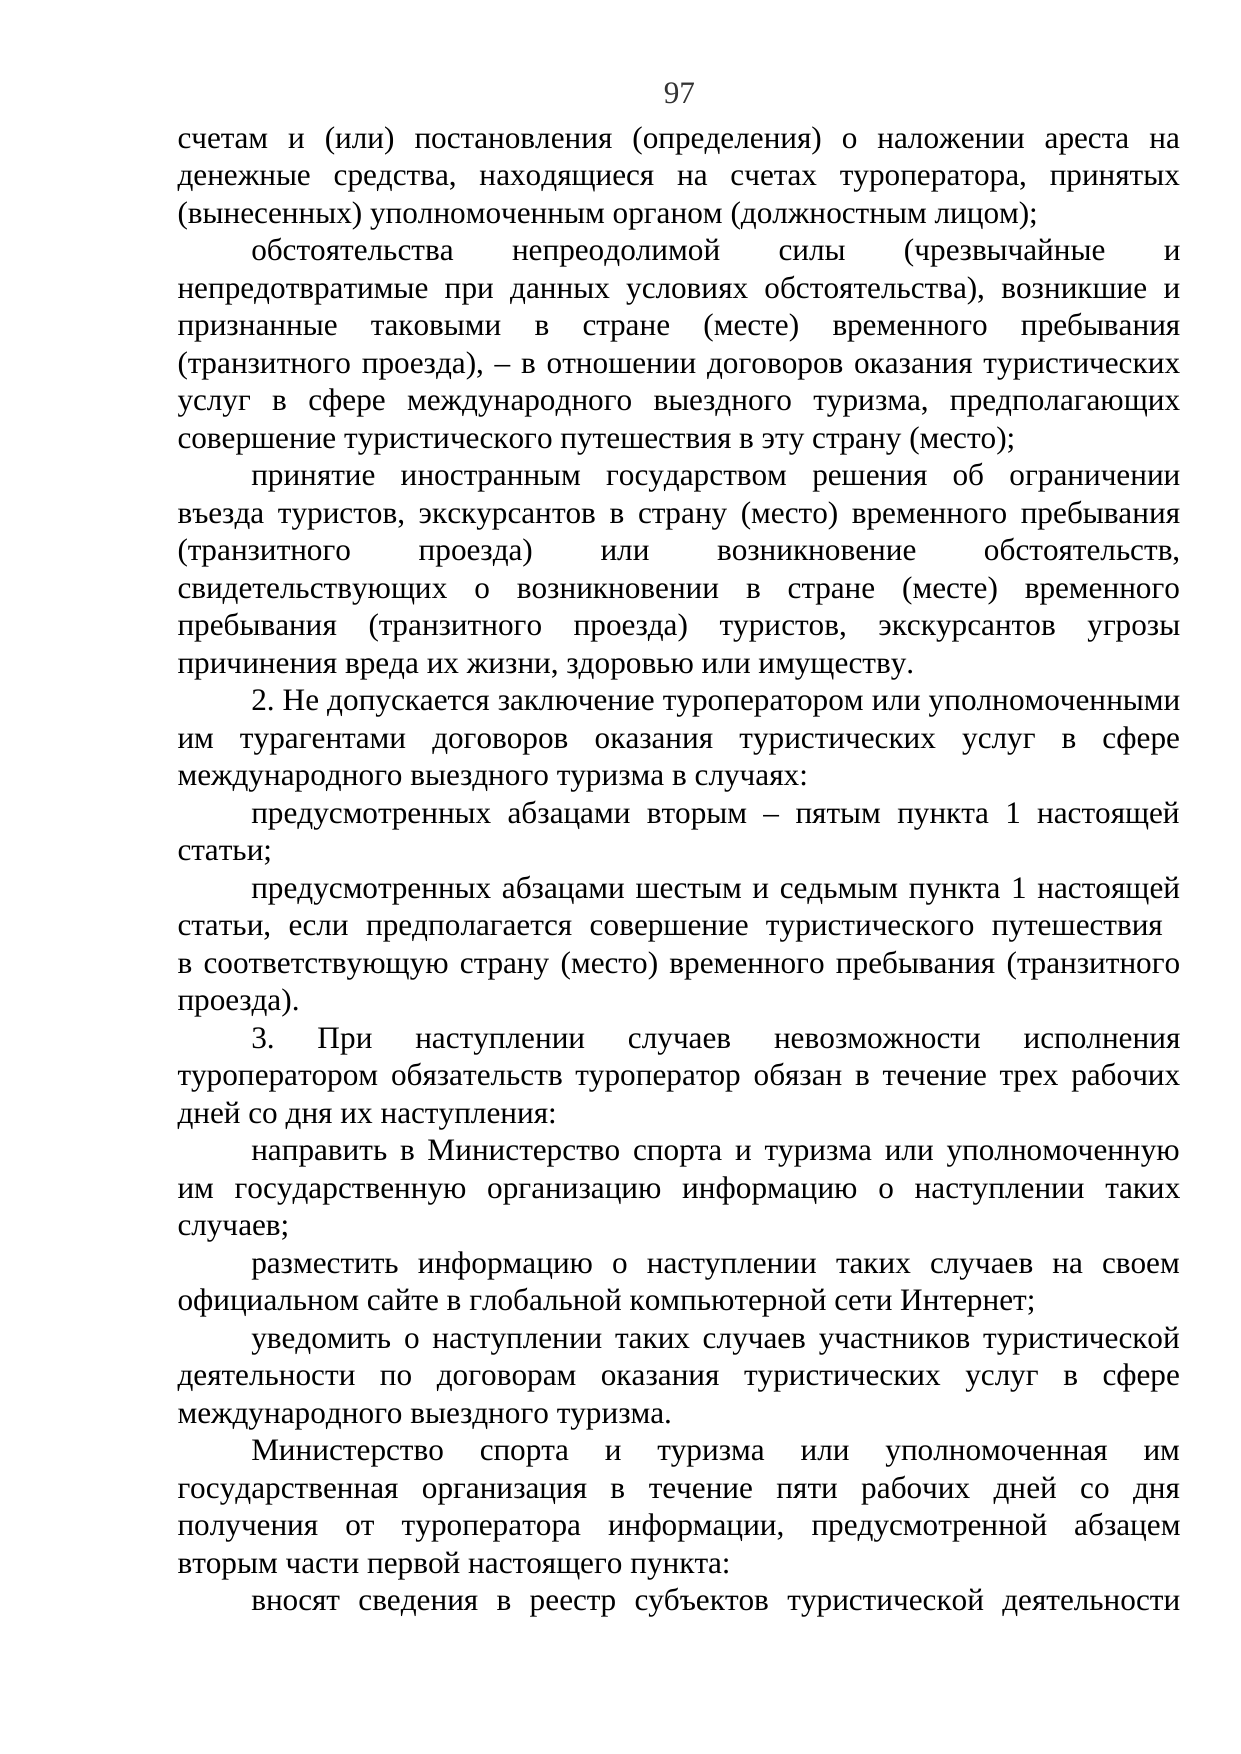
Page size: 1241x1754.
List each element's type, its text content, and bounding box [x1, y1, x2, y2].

text предусмотренных абзацами вторым – пятым пункта 1 настоящей статьи; [177, 793, 1181, 868]
text 2. Не допускается заключение туроператором или уполномоченными им турагентами договоров оказания туристических услуг в сфере международного выездного туризма в случаях: [177, 681, 1181, 793]
text направить в Министерство спорта и туризма или уполномоченную им государственную организацию информацию о наступлении таких случаев; [177, 1131, 1181, 1243]
text принятие иностранным государством решения об ограничении въезда туристов, экскурсантов в страну (место) временного пребывания (транзитного проезда) или возникновение обстоятельств, свидетельствующих о возникновении в стране (месте) временного пребывания (транзитного проезда) туристов, экскурсантов угрозы причинения вреда их жизни, здоровью или имуществу. [177, 456, 1181, 681]
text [177, 118, 1181, 231]
text обстоятельства непреодолимой силы (чрезвычайные и непредотвратимые при данных условиях обстоятельства), возникшие и признанные таковыми в стране (месте) временного пребывания (транзитного проезда), – в отношении договоров оказания туристических услуг в сфере международного выездного туризма, предполагающих совершение туристического путешествия в эту страну (место); [177, 231, 1181, 456]
text 3. При наступлении случаев невозможности исполнения туроператором обязательств туроператор обязан в течение трех рабочих дней со дня их наступления: [177, 1018, 1181, 1131]
text Министерство спорта и туризма или уполномоченная им государственная организация в течение пяти рабочих дней со дня получения от туроператора информации, предусмотренной абзацем вторым части первой настоящего пункта: [177, 1431, 1181, 1581]
text разместить информацию о наступлении таких случаев на своем официальном сайте в глобальной компьютерной сети Интернет; [177, 1243, 1181, 1318]
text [177, 1581, 1181, 1618]
text уведомить о наступлении таких случаев участников туристической деятельности по договорам оказания туристических услуг в сфере международного выездного туризма. [177, 1318, 1181, 1431]
text предусмотренных абзацами шестым и седьмым пункта 1 настоящей статьи, если предполагается совершение туристического путешествия в соответствующую страну (место) временного пребывания (транзитного проезда). [177, 868, 1181, 1018]
